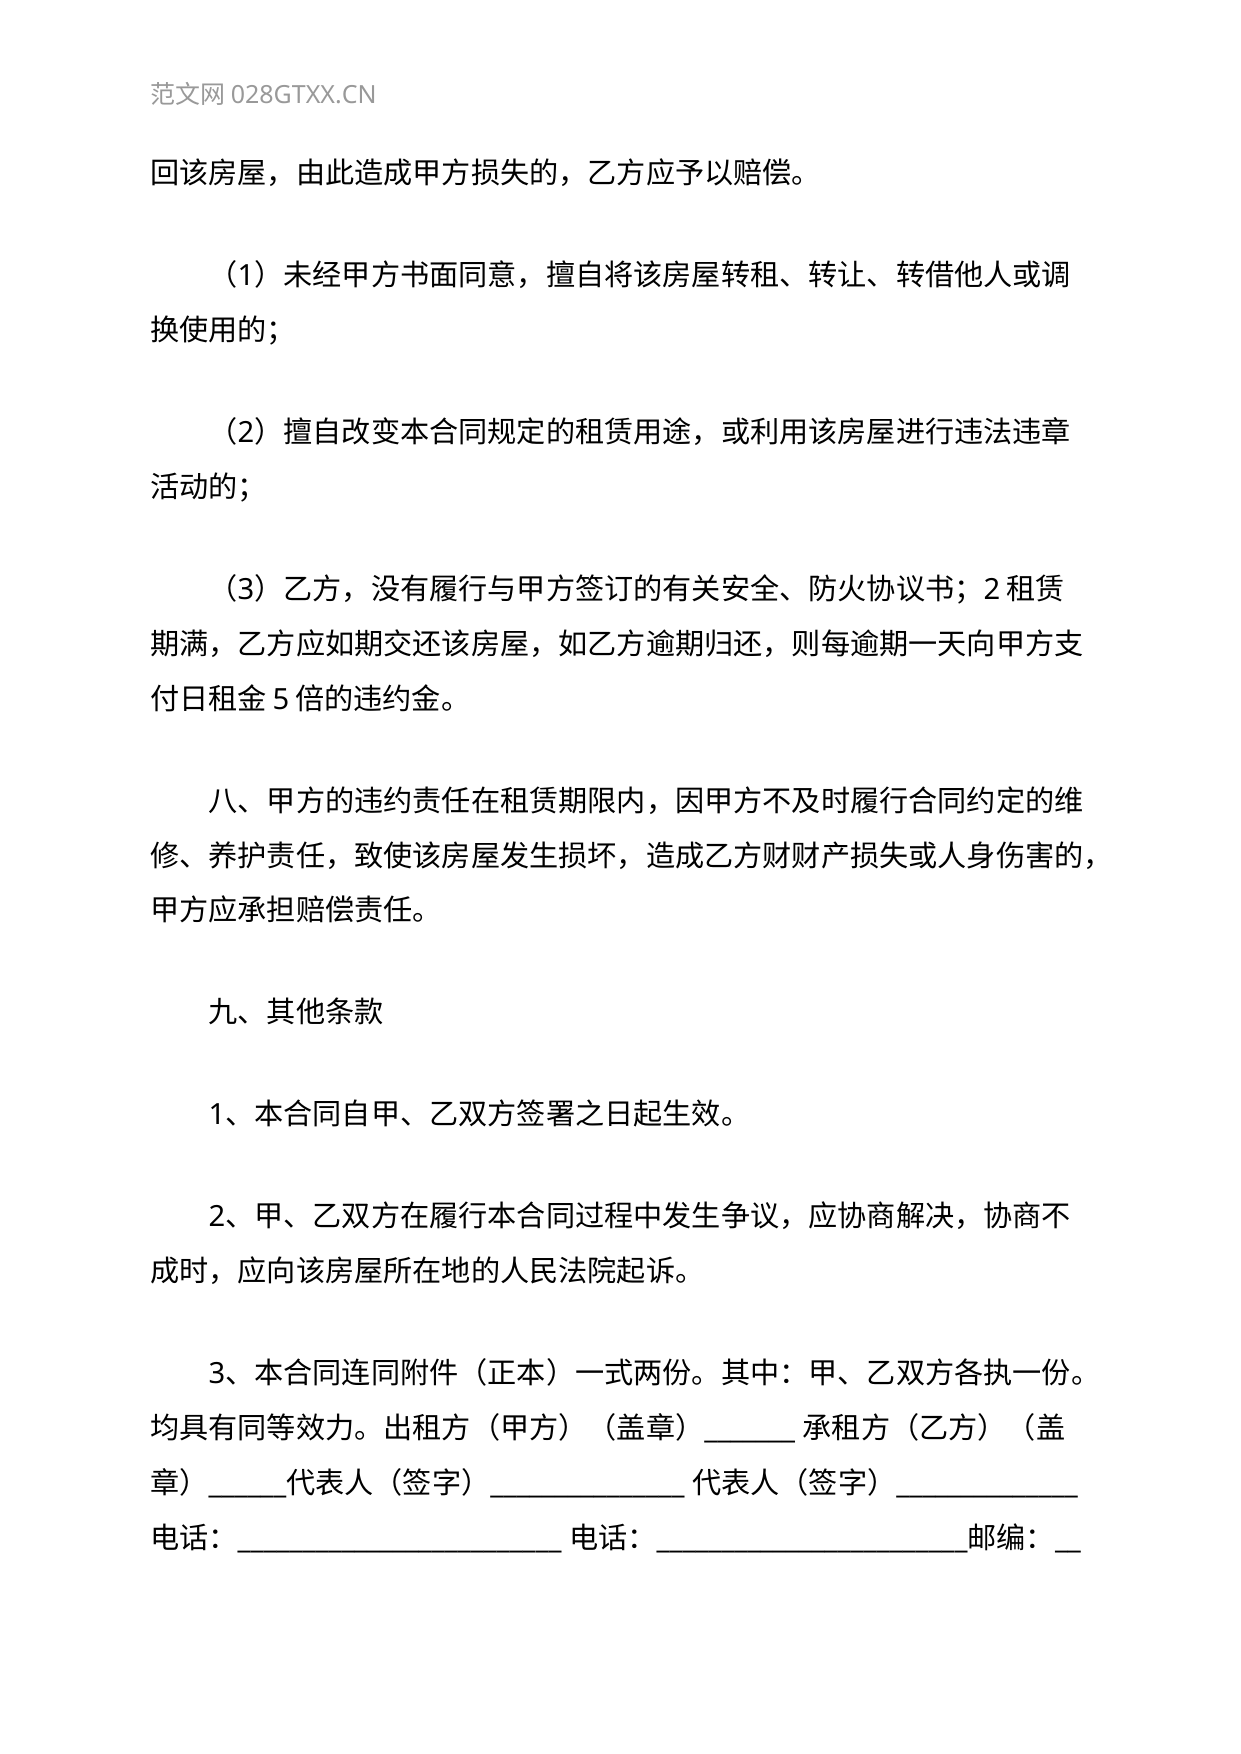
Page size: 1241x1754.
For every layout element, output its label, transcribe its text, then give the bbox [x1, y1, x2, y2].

text （3）乙方，没有履行与甲方签订的有关安全、防火协议书；2租赁期满，乙方应如期交还该房屋，如乙方逾期归还，则每逾期一天向甲方支付日租金5倍的违约金。 [150, 565, 1090, 718]
text （2）擅自改变本合同规定的租赁用途，或利用该房屋进行违法违章活动的； [150, 408, 1090, 506]
text 九、其他条款 [150, 989, 1090, 1031]
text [150, 150, 1090, 192]
text 八、甲方的违约责任在租赁期限内，因甲方不及时履行合同约定的维修、养护责任，致使该房屋发生损坏，造成乙方财财产损失或人身伤害的，甲方应承担赔偿责任。 [150, 777, 1090, 929]
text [150, 1349, 1090, 1557]
text 1、本合同自甲、乙双方签署之日起生效。 [150, 1091, 1090, 1133]
text 2、甲、乙双方在履行本合同过程中发生争议，应协商解决，协商不成时，应向该房屋所在地的人民法院起诉。 [150, 1192, 1090, 1290]
text （1）未经甲方书面同意，擅自将该房屋转租、转让、转借他人或调换使用的； [150, 252, 1090, 349]
